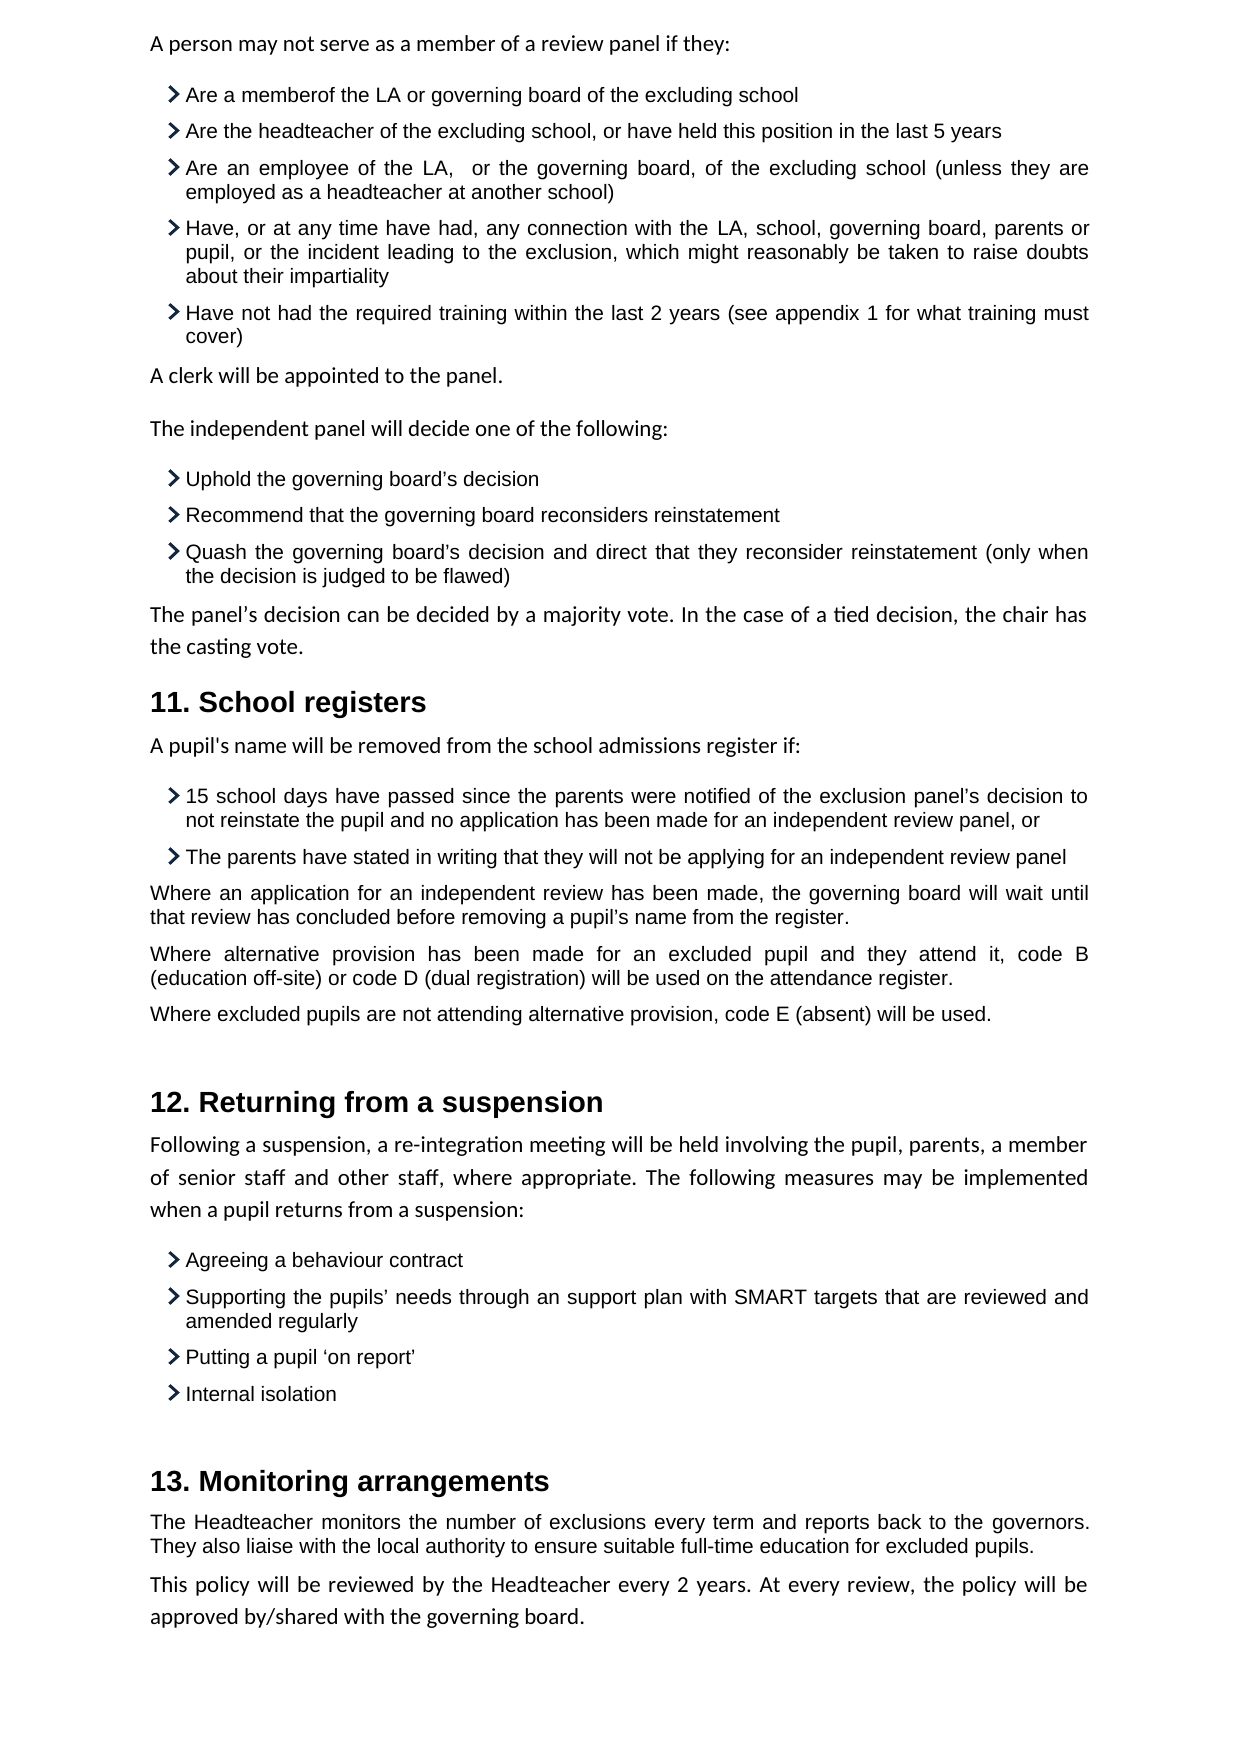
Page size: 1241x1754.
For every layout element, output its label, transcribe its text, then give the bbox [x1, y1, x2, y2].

picture [168, 542, 180, 560]
picture [168, 1384, 180, 1401]
picture [168, 506, 180, 523]
text Supporting the pupils’ needs through an support plan with SMART targets that are reviewed and amended regularly [168, 1284, 1090, 1332]
picture [168, 85, 180, 103]
subtitle 11. School registers [150, 685, 1090, 719]
picture [168, 469, 180, 487]
picture [168, 787, 180, 804]
subtitle 12. Returning from a suspension [150, 1084, 1090, 1118]
picture [168, 1348, 180, 1365]
text Are an employee of the LA, or the governing board, of the excluding school (unless they are employed as a headteacher at another school) [168, 156, 1090, 203]
text Are the headteacher of the excluding school, or have held this position in the last 5 years [168, 119, 1090, 143]
text Internal isolation [168, 1381, 1090, 1405]
picture [168, 1251, 180, 1268]
text Have, or at any time have had, any connection with the LA, school, governing board, parents or pupil, or the incident leading to the exclusion, which might reasonably be taken to raise doubts about their impartiality [168, 216, 1090, 288]
picture [168, 847, 180, 865]
text A clerk will be appointed to the panel. [150, 361, 1090, 389]
text The Headteacher monitors the number of exclusions every term and reports back to the governors. They also liaise with the local authority to ensure suitable full-time education for excluded pupils. [150, 1510, 1090, 1558]
text This policy will be reviewed by the Headteacher every 2 years. At every review, the policy will be approved by/shared with the governing board. [150, 1570, 1090, 1631]
text Quash the governing board’s decision and direct that they reconsider reinstatement (only when the decision is judged to be flawed) [168, 540, 1090, 588]
text The independent panel will decide one of the following: [150, 414, 1090, 442]
text Recommend that the governing board reconsiders reinstatement [168, 503, 1090, 527]
text Are a memberof the LA or governing board of the excluding school [168, 83, 1090, 107]
picture [168, 158, 180, 176]
text The panel’s decision can be decided by a majority vote. In the case of a tied decision, the chair has the casting vote. [150, 600, 1090, 660]
text Putting a pupil ‘on report’ [168, 1345, 1090, 1369]
text Have not had the required training within the last 2 years (see appendix 1 for what training must cover) [168, 300, 1090, 348]
text 15 school days have passed since the parents were notified of the exclusion panel’s decision to not reinstate the pupil and no application has been made for an independent review panel, or [168, 784, 1090, 832]
text A person may not serve as a member of a review panel if they: [150, 29, 1090, 58]
text Agreeing a behaviour contract [168, 1248, 1090, 1272]
subtitle 13. Monitoring arrangements [150, 1464, 1090, 1497]
text Where an application for an independent review has been made, the governing board will wait until that review has concluded before removing a pupil’s name from the register. [150, 881, 1090, 929]
text Uphold the governing board’s decision [168, 467, 1090, 491]
text A pupil's name will be removed from the school admissions register if: [150, 731, 1090, 759]
picture [168, 219, 180, 236]
picture [168, 1287, 180, 1305]
text Where alternative provision has been made for an excluded pupil and they attend it, code B (education off-site) or code D (dual registration) will be used on the attendance register. [150, 942, 1090, 989]
text Following a suspension, a re-integration meeting will be held involving the pupil, parents, a member of senior staff and other staff, where appropriate. The following measures may be implemented when a pupil returns from a suspension: [150, 1131, 1090, 1223]
text The parents have stated in writing that they will not be applying for an independent review panel [168, 845, 1090, 869]
text Where excluded pupils are not attending alternative provision, code E (absent) will be used. [150, 1002, 1090, 1026]
picture [168, 303, 180, 320]
picture [168, 122, 180, 139]
